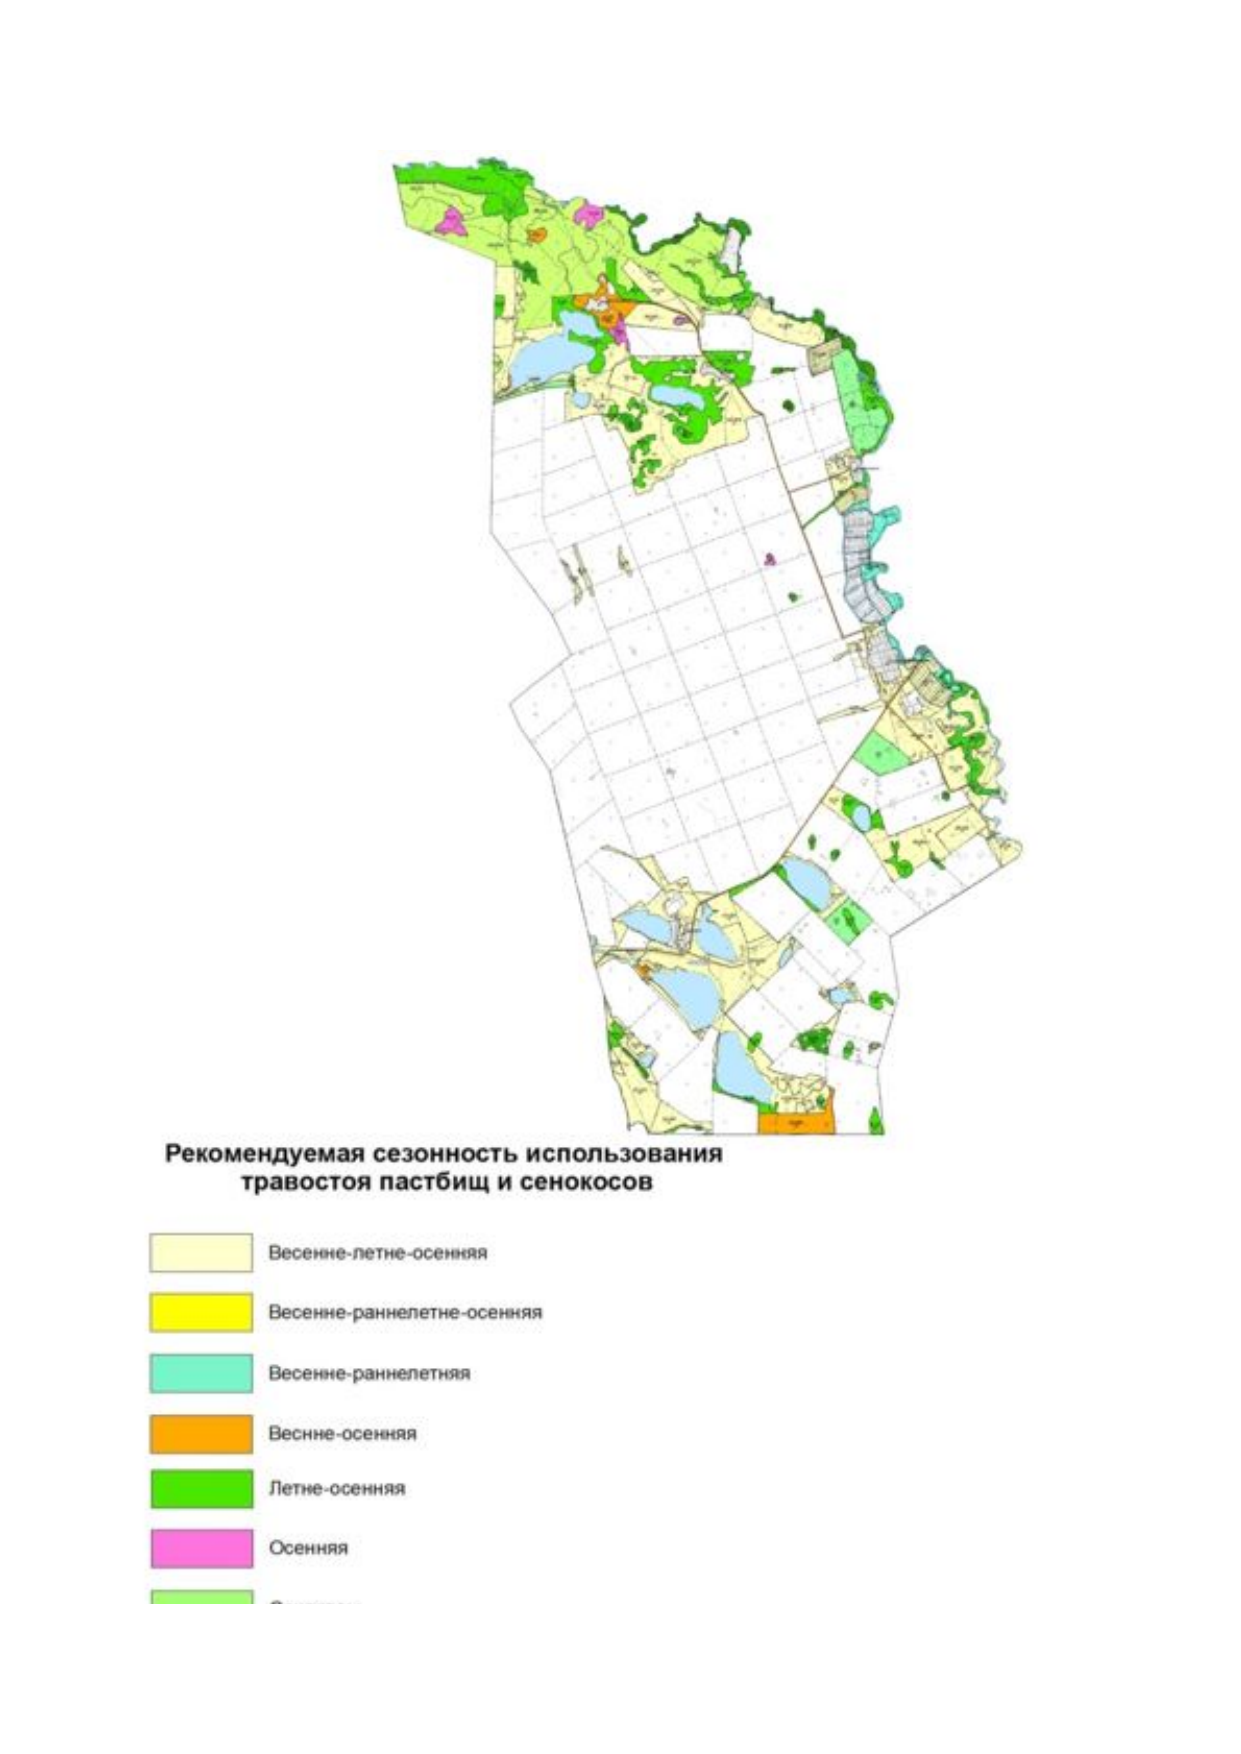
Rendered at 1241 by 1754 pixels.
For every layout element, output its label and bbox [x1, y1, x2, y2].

picture [112, 150, 1040, 1604]
